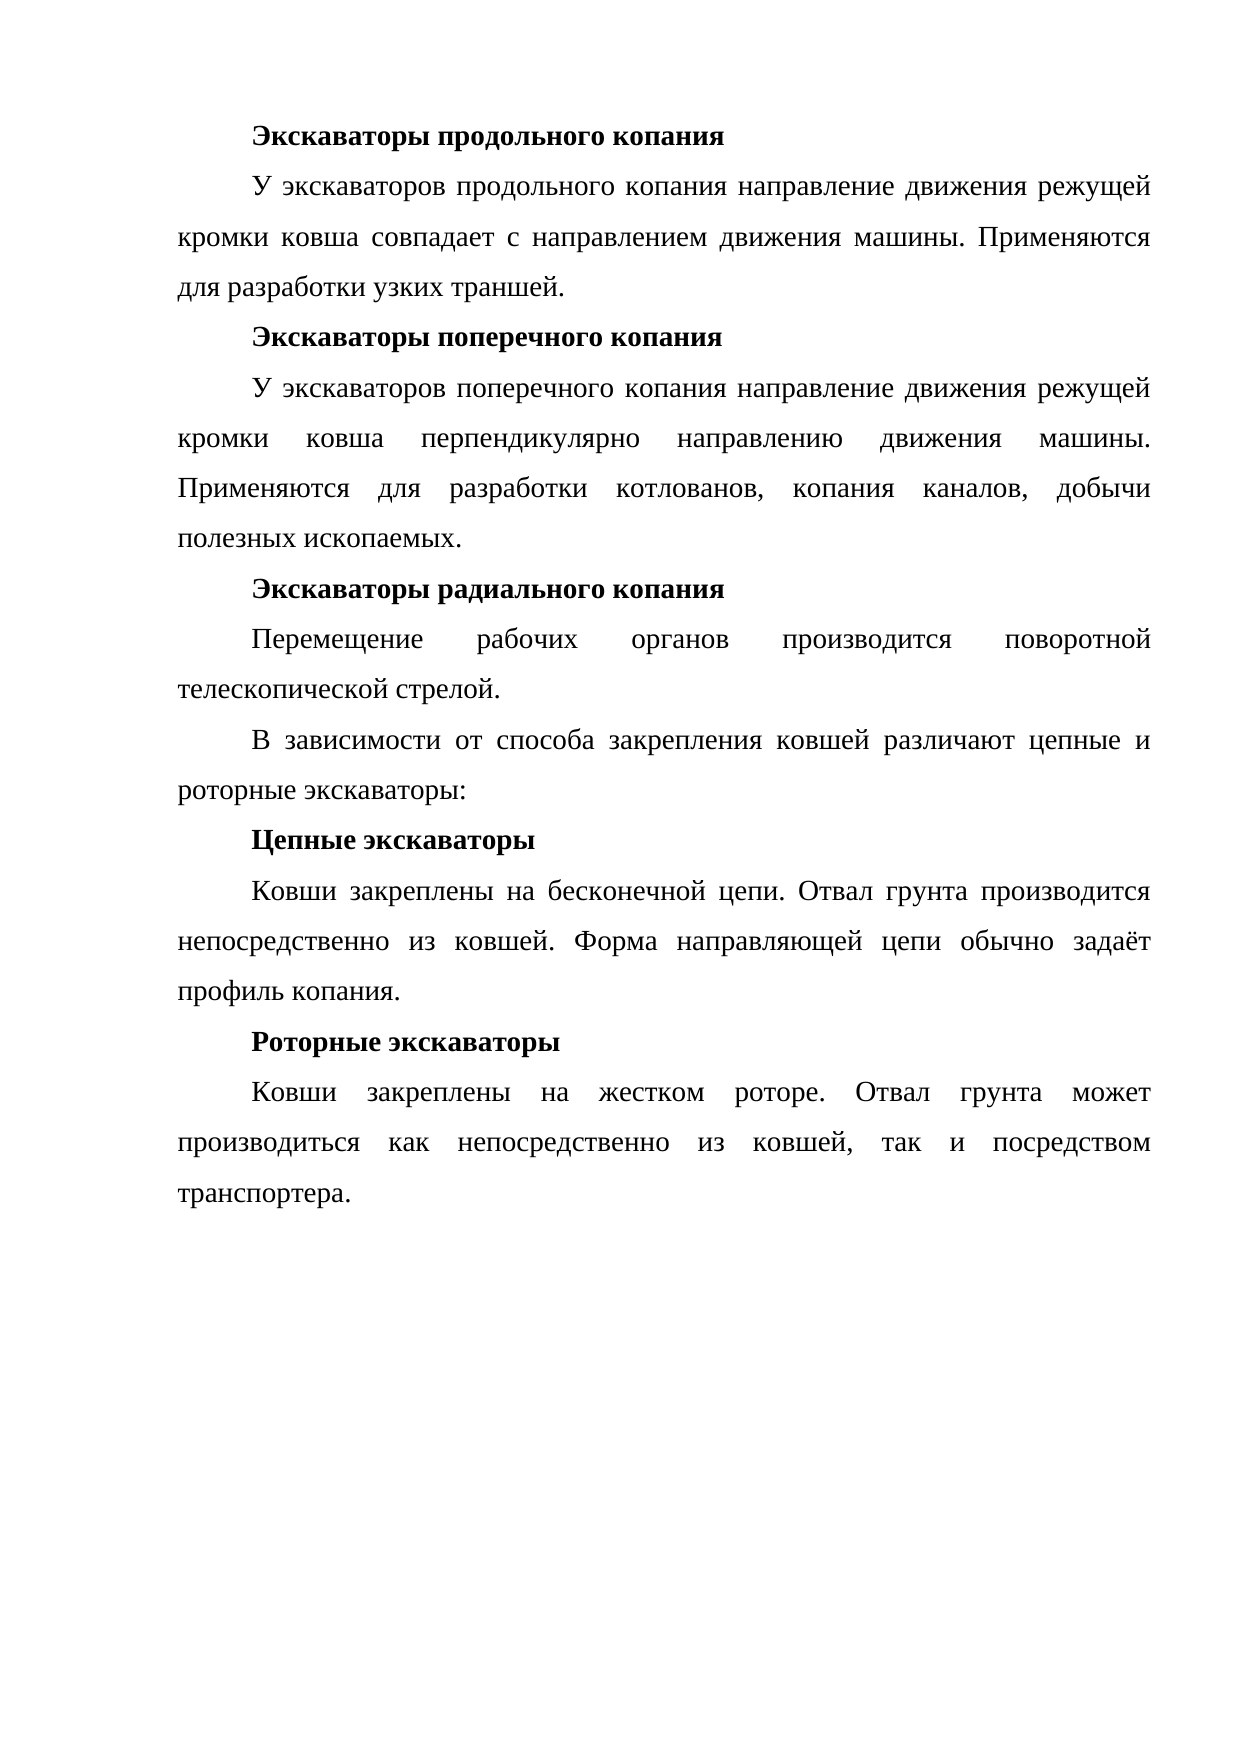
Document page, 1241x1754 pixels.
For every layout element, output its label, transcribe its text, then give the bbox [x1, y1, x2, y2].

text Ковши закреплены на жестком роторе. Отвал грунта может производиться как непосредственно из ковшей, так и посредством транспортера. [177, 1074, 1152, 1208]
text В зависимости от способа закрепления ковшей различают цепные и роторные экскаваторы: [177, 722, 1152, 806]
text У экскаваторов поперечного копания направление движения режущей кромки ковша перпендикулярно направлению движения машины. Применяются для разработки котлованов, копания каналов, добычи полезных ископаемых. [177, 370, 1152, 554]
text Перемещение рабочих органов производится поворотной телескопической стрелой. [177, 621, 1152, 705]
text У экскаваторов продольного копания направление движения режущей кромки ковша совпадает с направлением движения машины. Применяются для разработки узких траншей. [177, 168, 1152, 303]
text Ковши закреплены на бесконечной цепи. Отвал грунта производится непосредственно из ковшей. Форма направляющей цепи обычно задаёт профиль копания. [177, 873, 1152, 1007]
text Экскаваторы поперечного копания [177, 319, 1152, 353]
text Экскаваторы радиального копания [177, 571, 1152, 604]
text Роторные экскаваторы [177, 1024, 1152, 1057]
text Цепные экскаваторы [177, 822, 1152, 856]
text Экскаваторы продольного копания [177, 118, 1152, 152]
